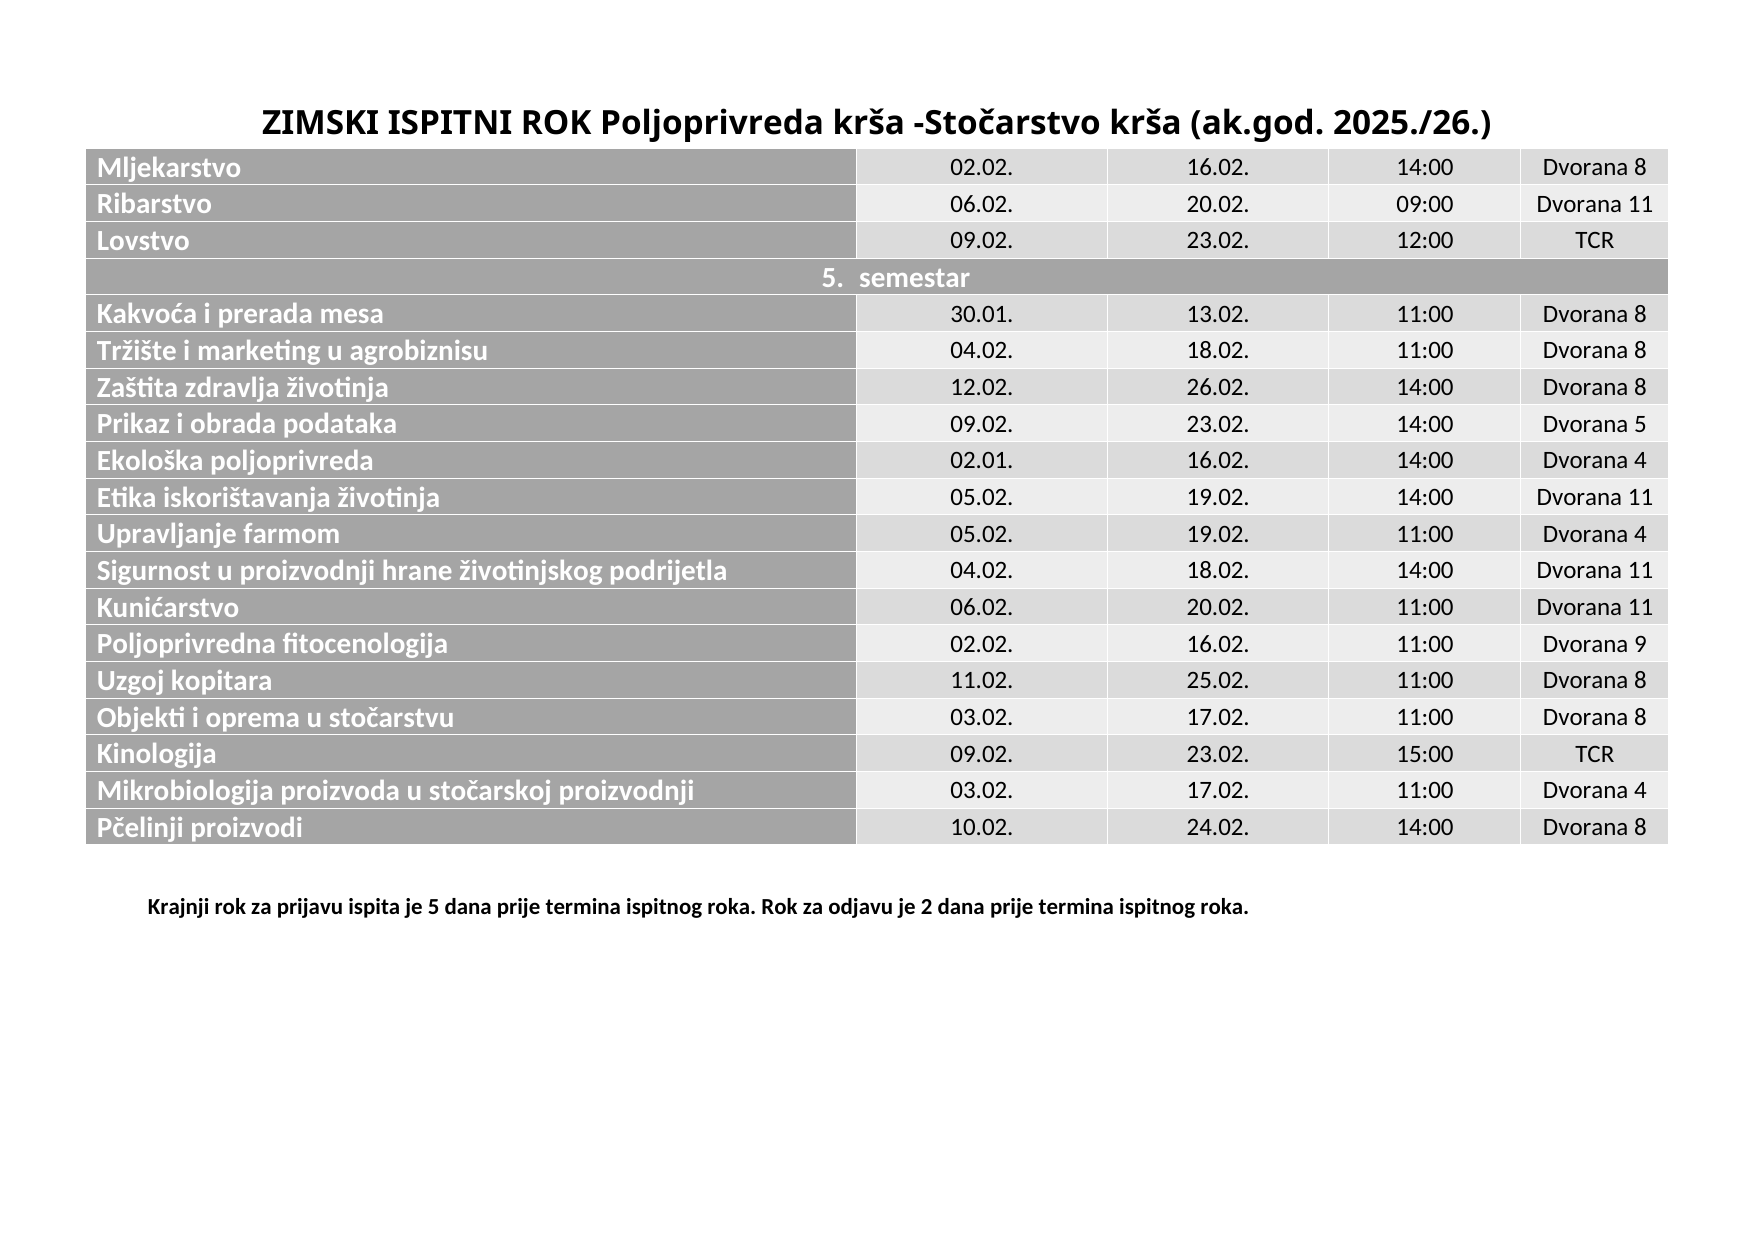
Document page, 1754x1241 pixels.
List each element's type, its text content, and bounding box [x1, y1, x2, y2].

table_cell Dvorana 8 [1521, 662, 1668, 698]
table_cell Dvorana 8 [1521, 809, 1668, 844]
table_cell 25.02. [1108, 662, 1328, 698]
table_cell 13.02. [1108, 295, 1328, 331]
table_cell 10.02. [857, 809, 1107, 844]
table_cell 11:00 [1329, 295, 1520, 331]
table_cell 11:00 [1329, 515, 1520, 551]
table_cell Zaštita zdravlja životinja [86, 369, 856, 404]
table_cell Dvorana 11 [1521, 185, 1668, 221]
table_cell Sigurnost u proizvodnji hrane životinjskog podrijetla [86, 552, 856, 588]
table_cell 30.01. [857, 295, 1107, 331]
table_cell Dvorana 9 [1521, 625, 1668, 661]
table_cell Lovstvo [86, 222, 856, 258]
table_cell 14:00 [1329, 809, 1520, 844]
table_cell Uzgoj kopitara [86, 662, 856, 698]
table_cell 11:00 [1329, 662, 1520, 698]
table_cell 19.02. [1108, 515, 1328, 551]
table_cell 02.02. [857, 625, 1107, 661]
table_cell Dvorana 4 [1521, 515, 1668, 551]
table_cell Dvorana 8 [1521, 699, 1668, 734]
table_cell 26.02. [1108, 369, 1328, 404]
table_cell TCR [1521, 222, 1668, 258]
table_cell 19.02. [1108, 479, 1328, 514]
table_cell 17.02. [1108, 772, 1328, 808]
table_cell Objekti i oprema u stočarstvu [86, 699, 856, 734]
table_cell semestar [86, 259, 1668, 294]
table_cell 09.02. [857, 222, 1107, 258]
table_cell 14:00 [1329, 405, 1520, 441]
table_cell 05.02. [857, 479, 1107, 514]
table_cell 11:00 [1329, 699, 1520, 734]
table_cell 05.02. [857, 515, 1107, 551]
table_cell 24.02. [1108, 809, 1328, 844]
table_cell 02.01. [857, 442, 1107, 478]
table_cell 11:00 [1329, 332, 1520, 368]
table_cell Dvorana 8 [1521, 332, 1668, 368]
table_cell Dvorana 8 [1521, 295, 1668, 331]
table_cell Kakvoća i prerada mesa [86, 295, 856, 331]
table_cell 09.02. [857, 405, 1107, 441]
table_cell 16.02. [1108, 625, 1328, 661]
table_cell Ribarstvo [86, 185, 856, 221]
table_cell Pčelinji proizvodi [86, 809, 856, 844]
table_cell 06.02. [857, 589, 1107, 624]
text Krajnji rok za prijavu ispita je 5 dana prije termina ispitnog roka. Rok za odjavu je 2 dana prije termina ispitnog roka. [148, 892, 1606, 950]
table_cell Mljekarstvo [86, 149, 856, 184]
table_cell 03.02. [857, 772, 1107, 808]
table_cell 23.02. [1108, 735, 1328, 771]
table_cell 17.02. [1108, 699, 1328, 734]
table_cell Kinologija [86, 735, 856, 771]
table_cell 02.02. [857, 149, 1107, 184]
table_cell Ekološka poljoprivreda [86, 442, 856, 478]
table_cell 12:00 [1329, 222, 1520, 258]
table_cell 23.02. [1108, 222, 1328, 258]
table_cell 14:00 [1329, 552, 1520, 588]
table_cell 16.02. [1108, 149, 1328, 184]
table_cell 11:00 [1329, 625, 1520, 661]
table_cell Prikaz i obrada podataka [86, 405, 856, 441]
table_cell 15:00 [1329, 735, 1520, 771]
table_cell 04.02. [857, 332, 1107, 368]
table_cell Dvorana 5 [1521, 405, 1668, 441]
table_cell Dvorana 8 [1521, 149, 1668, 184]
table_cell Etika iskorištavanja životinja [86, 479, 856, 514]
table_cell 23.02. [1108, 405, 1328, 441]
table_cell TCR [1521, 735, 1668, 771]
table_cell Dvorana 11 [1521, 589, 1668, 624]
table_cell 04.02. [857, 552, 1107, 588]
table_cell 20.02. [1108, 589, 1328, 624]
table_cell Tržište i marketing u agrobiznisu [86, 332, 856, 368]
table_cell Dvorana 4 [1521, 772, 1668, 808]
table_cell 06.02. [857, 185, 1107, 221]
table_cell Dvorana 8 [1521, 369, 1668, 404]
table_cell 03.02. [857, 699, 1107, 734]
table_cell 11.02. [857, 662, 1107, 698]
table_cell 16.02. [1108, 442, 1328, 478]
table_cell 18.02. [1108, 332, 1328, 368]
table_cell 11:00 [1329, 772, 1520, 808]
table_cell 14:00 [1329, 442, 1520, 478]
table_cell 14:00 [1329, 149, 1520, 184]
table_cell Mikrobiologija proizvoda u stočarskoj proizvodnji [86, 772, 856, 808]
table_cell Upravljanje farmom [86, 515, 856, 551]
table_cell 09.02. [857, 735, 1107, 771]
table_cell 09:00 [1329, 185, 1520, 221]
table_cell 20.02. [1108, 185, 1328, 221]
table_cell 12.02. [857, 369, 1107, 404]
table_cell 14:00 [1329, 369, 1520, 404]
table_cell 18.02. [1108, 552, 1328, 588]
table_cell Dvorana 4 [1521, 442, 1668, 478]
table_cell 11:00 [1329, 589, 1520, 624]
table_cell Kunićarstvo [86, 589, 856, 624]
table_cell 14:00 [1329, 479, 1520, 514]
table_cell Poljoprivredna fitocenologija [86, 625, 856, 661]
table_cell Dvorana 11 [1521, 479, 1668, 514]
table_cell Dvorana 11 [1521, 552, 1668, 588]
